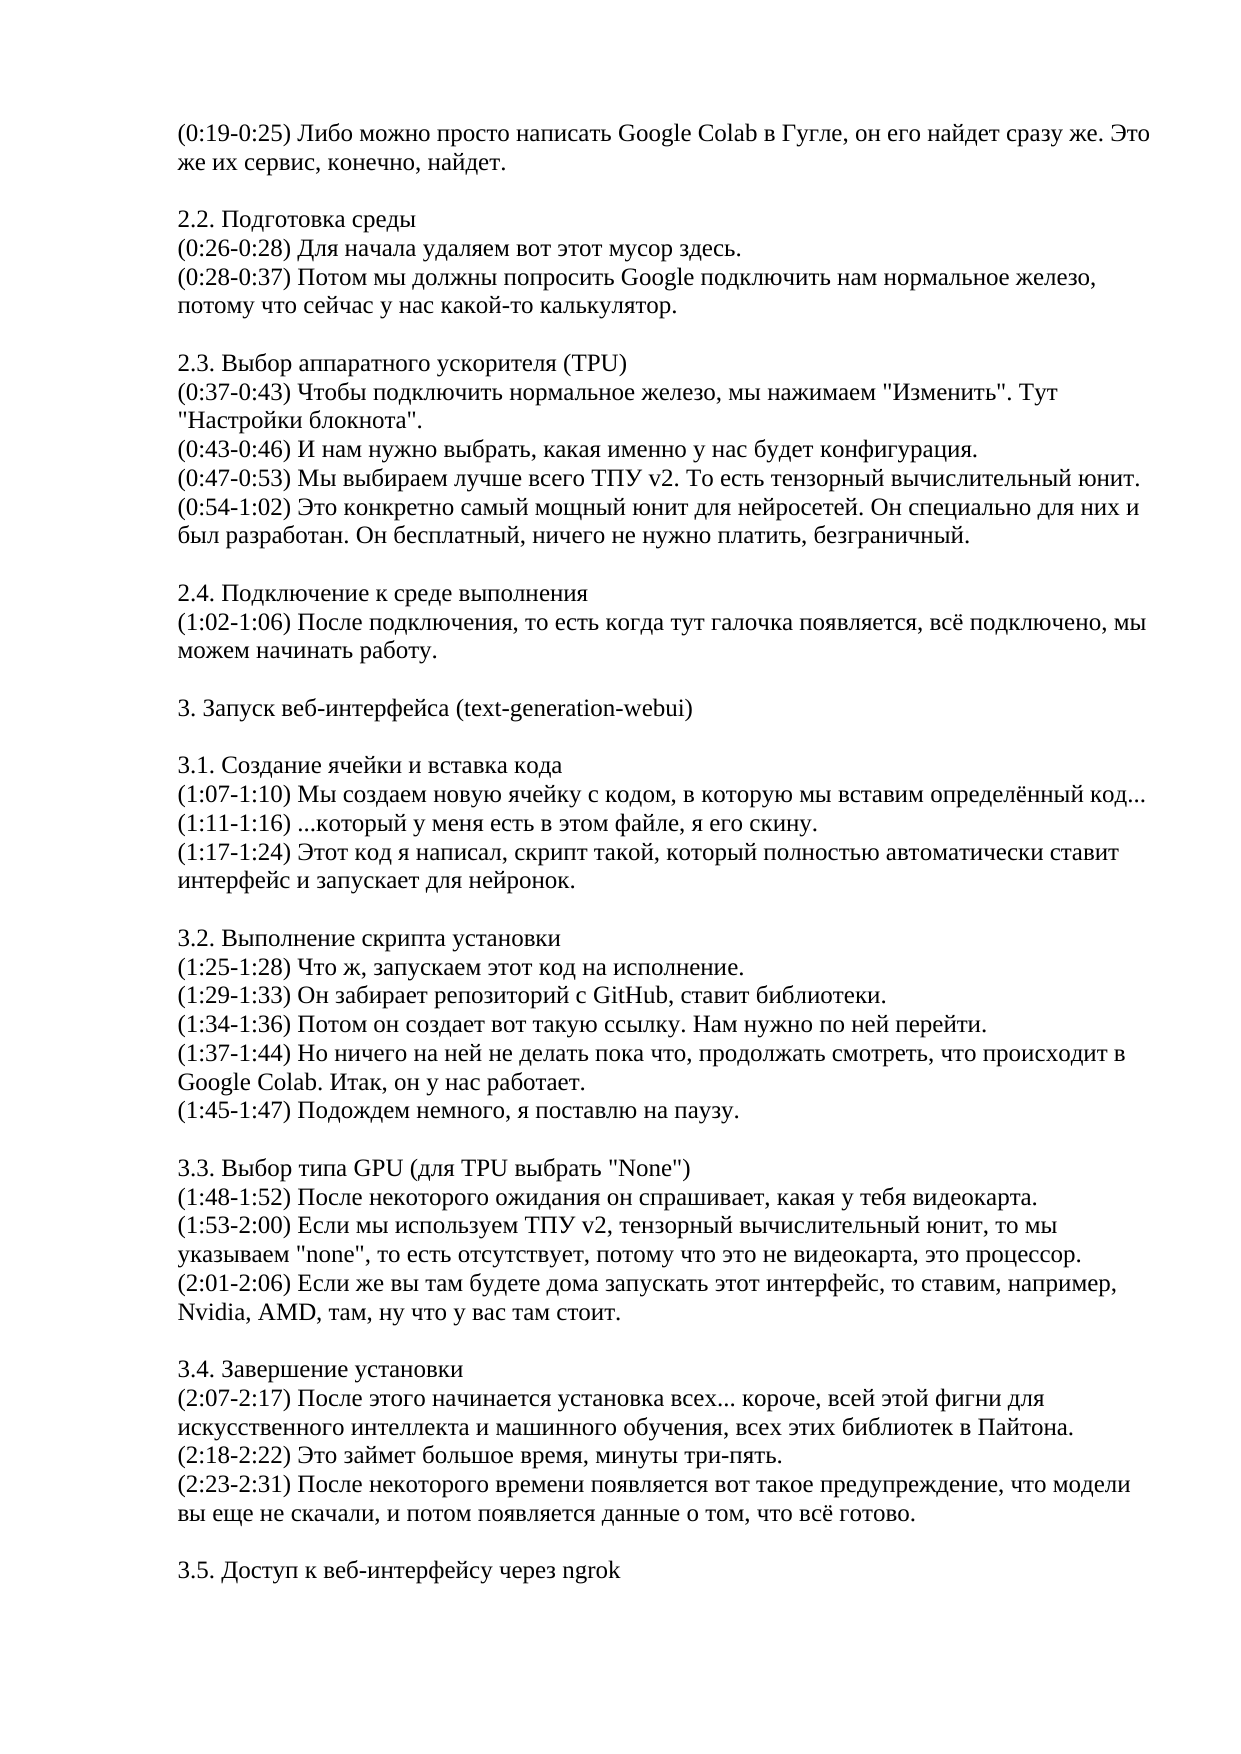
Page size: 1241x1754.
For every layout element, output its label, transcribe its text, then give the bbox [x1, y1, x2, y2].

text (1:37-1:44) Но ничего на ней не делать пока что, продолжать смотреть, что происходит в Google Colab. Итак, он у нас работает. [177, 1038, 1152, 1096]
text 3.4. Завершение установки [177, 1354, 1152, 1383]
text (0:37-0:43) Чтобы подключить нормальное железо, мы нажимаем "Изменить". Тут "Настройки блокнота". [177, 377, 1152, 434]
text 3.1. Создание ячейки и вставка кода [177, 751, 1152, 779]
text (2:07-2:17) После этого начинается установка всех... короче, всей этой фигни для искусственного интеллекта и машинного обучения, всех этих библиотек в Пайтона. [177, 1383, 1152, 1441]
text (0:43-0:46) И нам нужно выбрать, какая именно у нас будет конфигурация. [177, 434, 1152, 463]
text (0:28-0:37) Потом мы должны попросить Google подключить нам нормальное железо, потому что сейчас у нас какой-то калькулятор. [177, 262, 1152, 319]
text (1:07-1:10) Мы создаем новую ячейку с кодом, в которую мы вставим определённый код... [177, 779, 1152, 808]
text (1:34-1:36) Потом он создает вот такую ссылку. Нам нужно по ней перейти. [177, 1009, 1152, 1038]
text 3. Запуск веб-интерфейса (text-generation-webui) [177, 693, 1152, 722]
text (2:23-2:31) После некоторого времени появляется вот такое предупреждение, что модели вы еще не скачали, и потом появляется данные о том, что всё готово. [177, 1469, 1152, 1527]
text 3.2. Выполнение скрипта установки [177, 923, 1152, 952]
text (1:25-1:28) Что ж, запускаем этот код на исполнение. [177, 952, 1152, 981]
text (1:17-1:24) Этот код я написал, скрипт такой, который полностью автоматически ставит интерфейс и запускает для нейронок. [177, 837, 1152, 894]
text (1:11-1:16) ...который у меня есть в этом файле, я его скину. [177, 808, 1152, 837]
text (0:47-0:53) Мы выбираем лучше всего ТПУ v2. То есть тензорный вычислительный юнит. [177, 463, 1152, 492]
text 2.2. Подготовка среды [177, 204, 1152, 233]
text 3.3. Выбор типа GPU (для TPU выбрать "None") [177, 1153, 1152, 1182]
text (0:26-0:28) Для начала удаляем вот этот мусор здесь. [177, 233, 1152, 262]
text (0:19-0:25) Либо можно просто написать Google Colab в Гугле, он его найдет сразу же. Это же их сервис, конечно, найдет. [177, 118, 1152, 176]
text (2:18-2:22) Это займет большое время, минуты три-пять. [177, 1441, 1152, 1469]
text (1:29-1:33) Он забирает репозиторий с GitHub, ставит библиотеки. [177, 981, 1152, 1009]
text 2.4. Подключение к среде выполнения [177, 578, 1152, 607]
text (1:53-2:00) Если мы используем ТПУ v2, тензорный вычислительный юнит, то мы указываем "none", то есть отсутствует, потому что это не видеокарта, это процессор. [177, 1211, 1152, 1268]
text (2:01-2:06) Если же вы там будете дома запускать этот интерфейс, то ставим, например, Nvidia, AMD, там, ну что у вас там стоит. [177, 1268, 1152, 1326]
text 2.3. Выбор аппаратного ускорителя (TPU) [177, 348, 1152, 377]
text 3.5. Доступ к веб-интерфейсу через ngrok [177, 1556, 1152, 1584]
text (0:54-1:02) Это конкретно самый мощный юнит для нейросетей. Он специально для них и был разработан. Он бесплатный, ничего не нужно платить, безграничный. [177, 492, 1152, 549]
text (1:45-1:47) Подождем немного, я поставлю на паузу. [177, 1096, 1152, 1124]
text (1:02-1:06) После подключения, то есть когда тут галочка появляется, всё подключено, мы можем начинать работу. [177, 607, 1152, 664]
text (1:48-1:52) После некоторого ожидания он спрашивает, какая у тебя видеокарта. [177, 1182, 1152, 1211]
